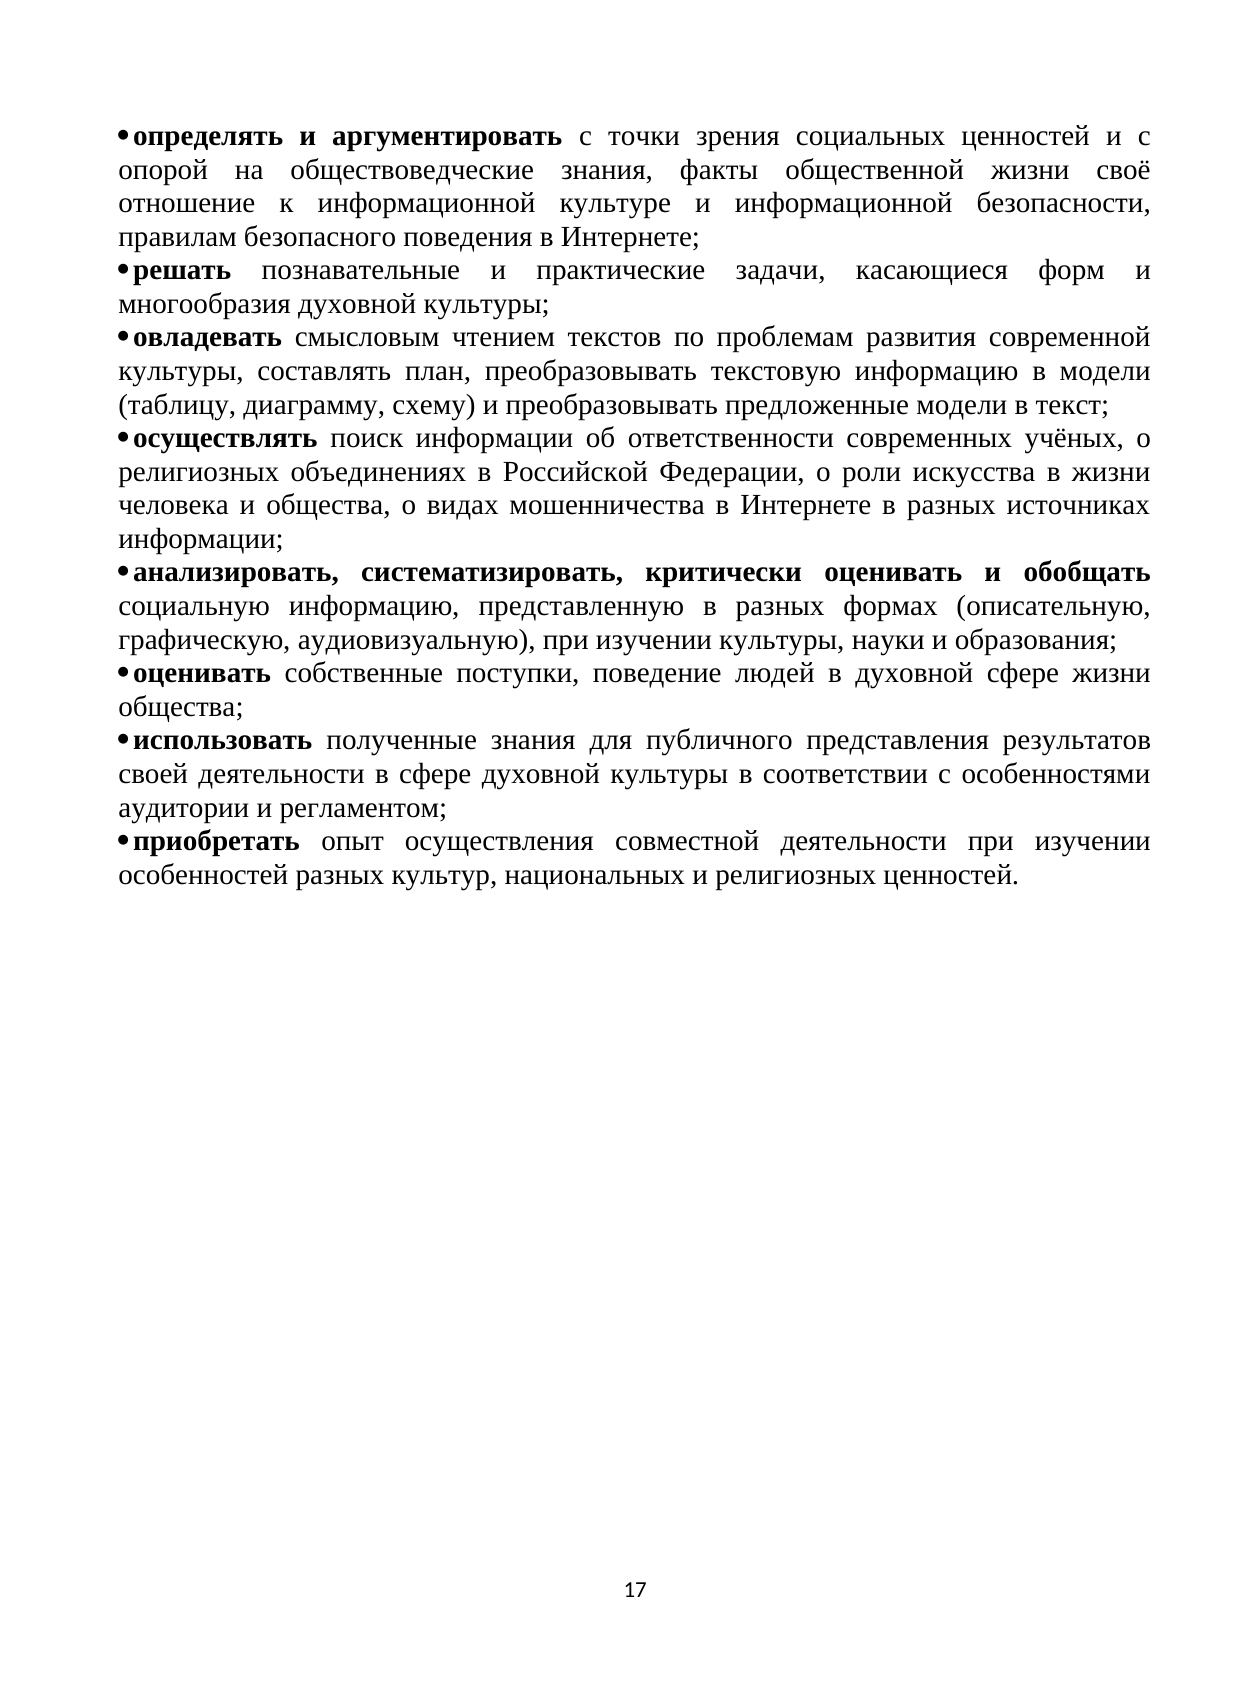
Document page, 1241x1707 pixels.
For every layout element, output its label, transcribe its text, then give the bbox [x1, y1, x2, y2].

list определять и аргументировать с точки зрения социальных ценностей и с опорой на обществоведческие знания, факты общественной жизни своё отношение к информационной культуре и информационной безопасности, правилам безопасного поведения в Интернете; [118, 118, 1152, 252]
list приобретать опыт осуществления совместной деятельности при изучении особенностей разных культур, национальных и религиозных ценностей. [118, 823, 1152, 890]
list осуществлять поиск информации об ответственности современных учёных, о религиозных объединениях в Российской Федерации, о роли искусства в жизни человека и общества, о видах мошенничества в Интернете в разных источниках информации; [118, 420, 1152, 554]
list овладевать смысловым чтением текстов по проблемам развития современной культуры, составлять план, преобразовывать текстовую информацию в модели (таблицу, диаграмму, схему) и преобразовывать предложенные модели в текст; [118, 319, 1152, 420]
list использовать полученные знания для публичного представления результатов своей деятельности в сфере духовной культуры в соответствии с особенностями аудитории и регламентом; [118, 722, 1152, 823]
list решать познавательные и практические задачи, касающиеся форм и многообразия духовной культуры; [118, 252, 1152, 319]
list оценивать собственные поступки, поведение людей в духовной сфере жизни общества; [118, 655, 1152, 722]
list анализировать, систематизировать, критически оценивать и обобщать социальную информацию, представленную в разных формах (описательную, графическую, аудиовизуальную), при изучении культуры, науки и образования; [118, 554, 1152, 655]
